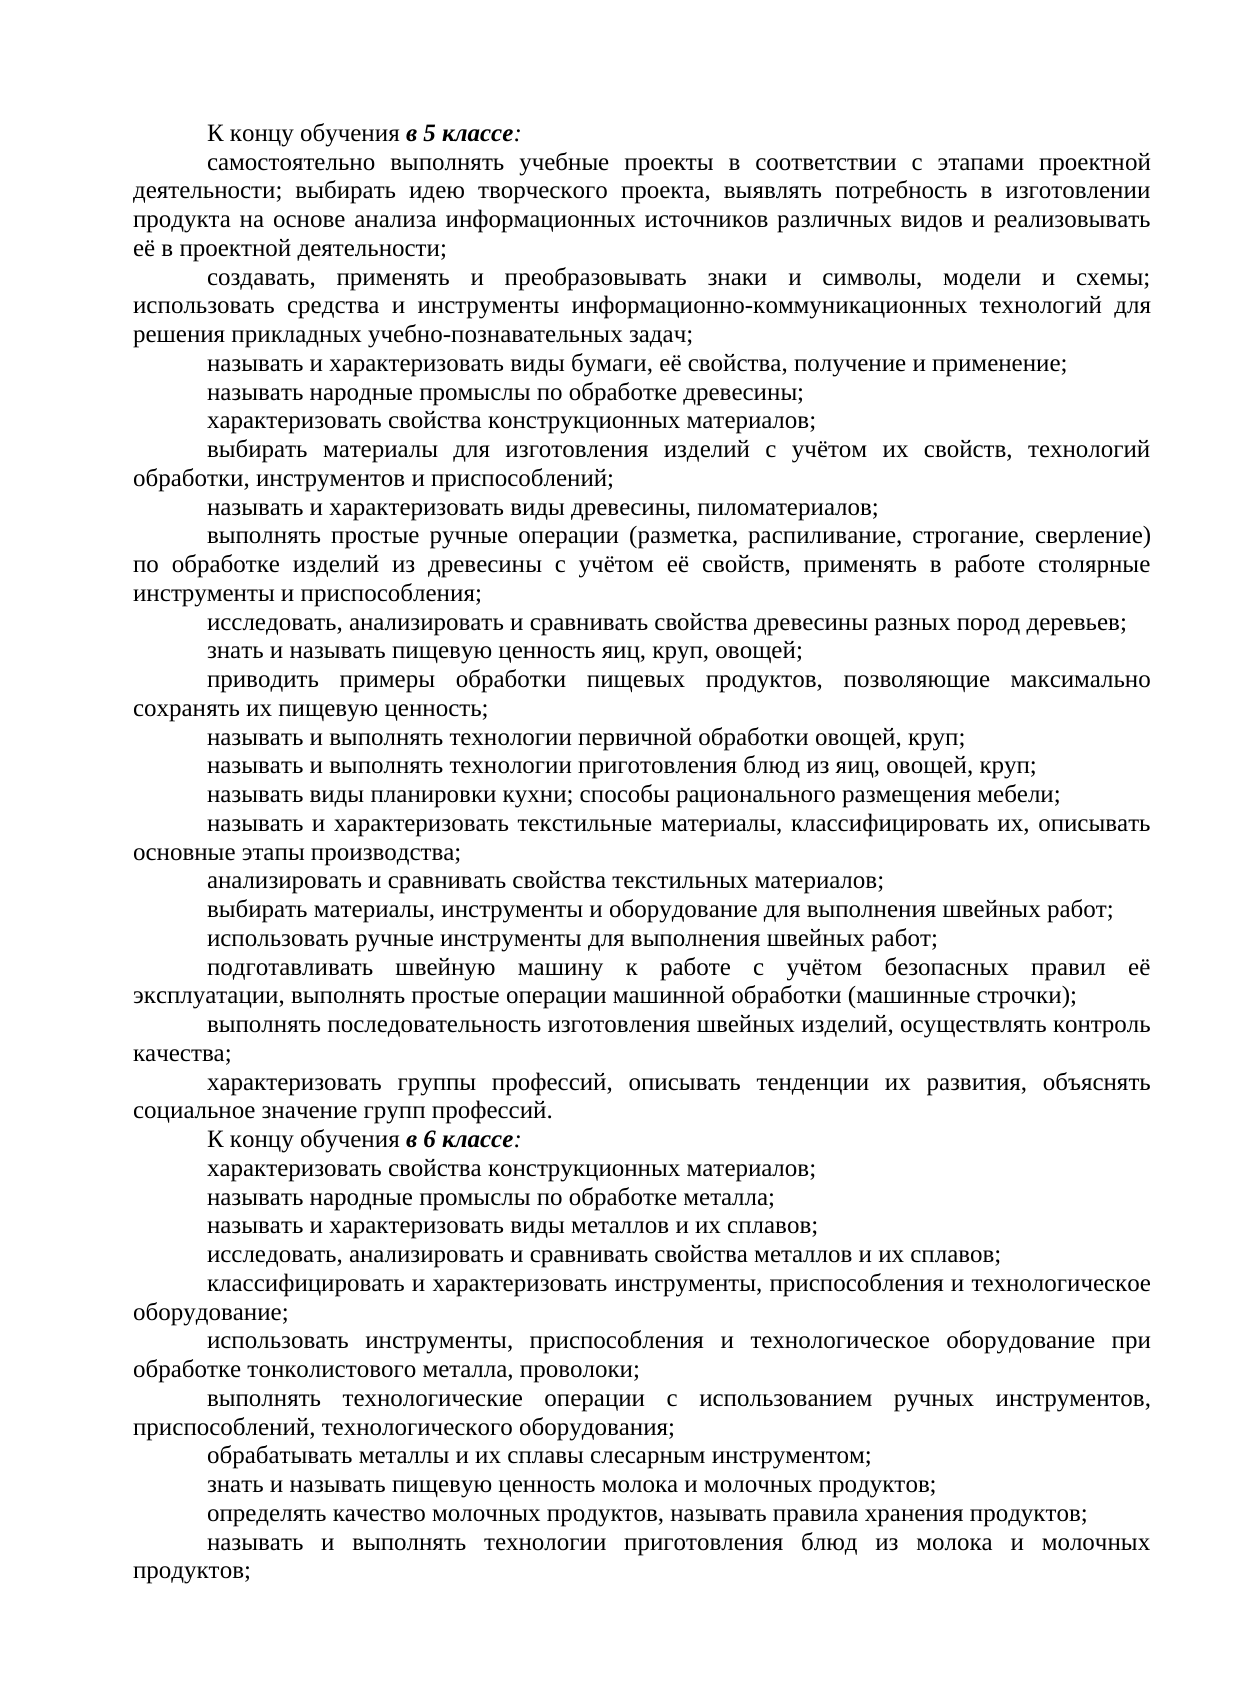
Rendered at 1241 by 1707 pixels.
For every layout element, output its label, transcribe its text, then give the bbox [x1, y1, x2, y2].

text классифицировать и характеризовать инструменты, приспособления и технологическое оборудование; [133, 1268, 1152, 1326]
text выполнять последовательность изготовления швейных изделий, осуществлять контроль качества; [133, 1009, 1152, 1067]
text использовать инструменты, приспособления и технологическое оборудование при обработке тонколистового металла, проволоки; [133, 1326, 1152, 1383]
text К концу обучения в 6 классе: [133, 1124, 1152, 1153]
text называть и выполнять технологии приготовления блюд из яиц, овощей, круп; [133, 751, 1152, 779]
text подготавливать швейную машину к работе с учётом безопасных правил её эксплуатации, выполнять простые операции машинной обработки (машинные строчки); [133, 952, 1152, 1009]
text знать и называть пищевую ценность молока и молочных продуктов; [133, 1469, 1152, 1498]
text выполнять технологические операции с использованием ручных инструментов, приспособлений, технологического оборудования; [133, 1383, 1152, 1441]
text называть народные промыслы по обработке древесины; [133, 377, 1152, 406]
text создавать, применять и преобразовывать знаки и символы, модели и схемы; использовать средства и инструменты информационно-коммуникационных технологий для решения прикладных учебно-познавательных задач; [133, 262, 1152, 348]
text исследовать, анализировать и сравнивать свойства древесины разных пород деревьев; [133, 607, 1152, 636]
text характеризовать свойства конструкционных материалов; [133, 406, 1152, 434]
text выбирать материалы, инструменты и оборудование для выполнения швейных работ; [133, 894, 1152, 923]
text называть и характеризовать виды бумаги, её свойства, получение и применение; [133, 348, 1152, 377]
text выполнять простые ручные операции (разметка, распиливание, строгание, сверление) по обработке изделий из древесины с учётом её свойств, применять в работе столярные инструменты и приспособления; [133, 521, 1152, 607]
text называть и выполнять технологии первичной обработки овощей, круп; [133, 722, 1152, 751]
text самостоятельно выполнять учебные проекты в соответствии с этапами проектной деятельности; выбирать идею творческого проекта, выявлять потребность в изготовлении продукта на основе анализа информационных источников различных видов и реализовывать её в проектной деятельности; [133, 147, 1152, 262]
text характеризовать группы профессий, описывать тенденции их развития, объяснять социальное значение групп профессий. [133, 1067, 1152, 1124]
text называть и выполнять технологии приготовления блюд из молока и молочных продуктов; [133, 1527, 1152, 1584]
text обрабатывать металлы и их сплавы слесарным инструментом; [133, 1441, 1152, 1469]
text выбирать материалы для изготовления изделий с учётом их свойств, технологий обработки, инструментов и приспособлений; [133, 434, 1152, 492]
text называть и характеризовать текстильные материалы, классифицировать их, описывать основные этапы производства; [133, 808, 1152, 866]
text использовать ручные инструменты для выполнения швейных работ; [133, 923, 1152, 952]
text исследовать, анализировать и сравнивать свойства металлов и их сплавов; [133, 1239, 1152, 1268]
text характеризовать свойства конструкционных материалов; [133, 1153, 1152, 1182]
text приводить примеры обработки пищевых продуктов, позволяющие максимально сохранять их пищевую ценность; [133, 664, 1152, 722]
text К концу обучения в 5 классе: [133, 118, 1152, 147]
text знать и называть пищевую ценность яиц, круп, овощей; [133, 636, 1152, 664]
text определять качество молочных продуктов, называть правила хранения продуктов; [133, 1498, 1152, 1527]
text называть и характеризовать виды древесины, пиломатериалов; [133, 492, 1152, 521]
text называть и характеризовать виды металлов и их сплавов; [133, 1211, 1152, 1239]
text называть народные промыслы по обработке металла; [133, 1182, 1152, 1211]
text анализировать и сравнивать свойства текстильных материалов; [133, 866, 1152, 894]
text называть виды планировки кухни; способы рационального размещения мебели; [133, 779, 1152, 808]
